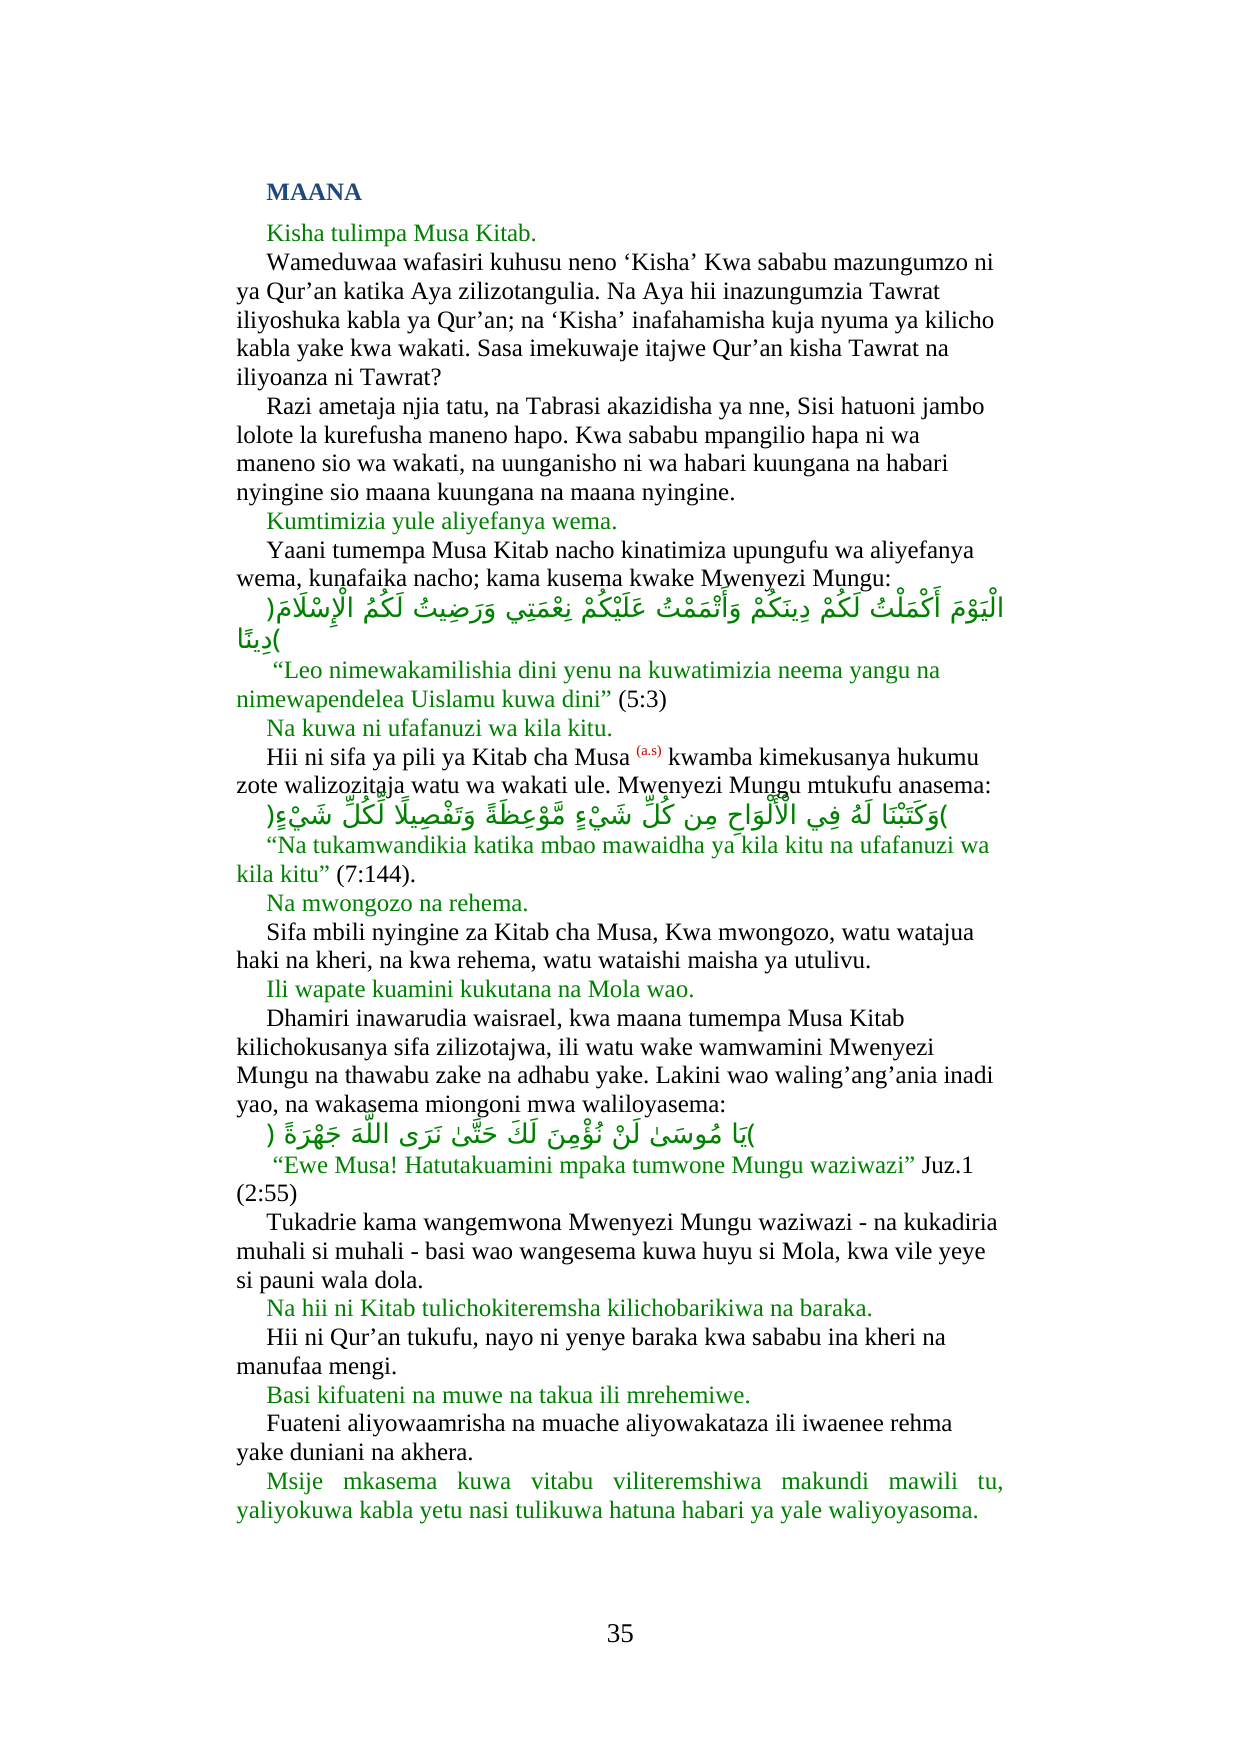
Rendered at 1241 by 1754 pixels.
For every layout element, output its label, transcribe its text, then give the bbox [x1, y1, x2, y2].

text ﴿الْيَوْمَ أَكْمَلْتُ لَكُمْ دِينَكُمْ وَأَتْمَمْتُ عَلَيْكُمْ نِعْمَتِي وَرَضِيتُ لَكُمُ الْإِسْلَامَ دِينًا﴾ [236, 592, 1004, 655]
text Kisha tulimpa Musa Kitab. [236, 218, 1004, 247]
text Na mwongozo na rehema. [236, 888, 1004, 917]
text Tukadrie kama wangemwona Mwenyezi Mungu waziwazi - na kukadiria muhali si muhali - basi wao wangesema kuwa huyu si Mola, kwa vile yeye si pauni wala dola. [236, 1207, 1004, 1293]
text Dhamiri inawarudia waisrael, kwa maana tumempa Musa Kitab kilichokusanya sifa zilizotajwa, ili watu wake wamwamini Mwenyezi Mungu na thawabu zake na adhabu yake. Lakini wao waling’ang’ania inadi yao, na wakasema miongoni mwa waliloyasema: [236, 1003, 1004, 1118]
text Ili wapate kuamini kukutana na Mola wao. [236, 974, 1004, 1003]
text Basi kifuateni na muwe na takua ili mrehemiwe. [236, 1380, 1004, 1408]
text “Na tukamwandikia katika mbao mawaidha ya kila kitu na ufafanuzi wa kila kitu” (7:144). [236, 831, 1004, 888]
text Hii ni Qur’an tukufu, nayo ni yenye baraka kwa sababu ina kheri na manufaa mengi. [236, 1322, 1004, 1380]
text Na hii ni Kitab tulichokiteremsha kilichobarikiwa na baraka. [236, 1293, 1004, 1322]
text “Leo nimewakamilishia dini yenu na kuwatimizia neema yangu na nimewapendelea Uislamu kuwa dini” (5:3) [236, 655, 1004, 713]
text Msije mkasema kuwa vitabu viliteremshiwa makundi mawili tu, yaliyokuwa kabla yetu nasi tulikuwa hatuna habari ya yale waliyoyasoma. [236, 1466, 1004, 1523]
text Fuateni aliyowaamrisha na muache aliyowakataza ili iwaenee rehma yake duniani na akhera. [236, 1408, 1004, 1466]
text Sifa mbili nyingine za Kitab cha Musa, Kwa mwongozo, watu watajua haki na kheri, na kwa rehema, watu wataishi maisha ya utulivu. [236, 917, 1004, 974]
text “Ewe Musa! Hatutakuamini mpaka tumwone Mungu waziwazi” Juz.1 (2:55) [236, 1150, 1004, 1207]
text Razi ametaja njia tatu, na Tabrasi akazidisha ya nne, Sisi hatuoni jambo lolote la kurefusha maneno hapo. Kwa sababu mpangilio hapa ni wa maneno sio wa wakati, na uunganisho ni wa habari kuungana na habari nyingine sio maana kuungana na maana nyingine. [236, 391, 1004, 506]
text Wameduwaa wafasiri kuhusu neno ‘Kisha’ Kwa sababu mazungumzo ni ya Qur’an katika Aya zilizotangulia. Na Aya hii inazungumzia Tawrat iliyoshuka kabla ya Qur’an; na ‘Kisha’ inafahamisha kuja nyuma ya kilicho kabla yake kwa wakati. Sasa imekuwaje itajwe Qur’an kisha Tawrat na iliyoanza ni Tawrat? [236, 247, 1004, 391]
text Yaani tumempa Musa Kitab nacho kinatimiza upungufu wa aliyefanya wema, kunafaika nacho; kama kusema kwake Mwenyezi Mungu: [236, 535, 1004, 592]
text Hii ni sifa ya pili ya Kitab cha Musa (a.s) kwamba kimekusanya hukumu zote walizozitaja watu wa wakati ule. Mwenyezi Mungu mtukufu anasema: [236, 742, 1004, 799]
subtitle MAANA [236, 177, 1004, 206]
text Na kuwa ni ufafanuzi wa kila kitu. [236, 713, 1004, 742]
text ﴿ يَا مُوسَىٰ لَنْ نُؤْمِنَ لَكَ حَتَّىٰ نَرَى اللَّهَ جَهْرَةً﴾ [236, 1118, 1004, 1150]
text ﴿وَكَتَبْنَا لَهُ فِي الْأَلْوَاحِ مِن كُلِّ شَيْءٍ مَّوْعِظَةً وَتَفْصِيلًا لِّكُلِّ شَيْءٍ﴾ [236, 799, 1004, 831]
text Kumtimizia yule aliyefanya wema. [236, 506, 1004, 535]
